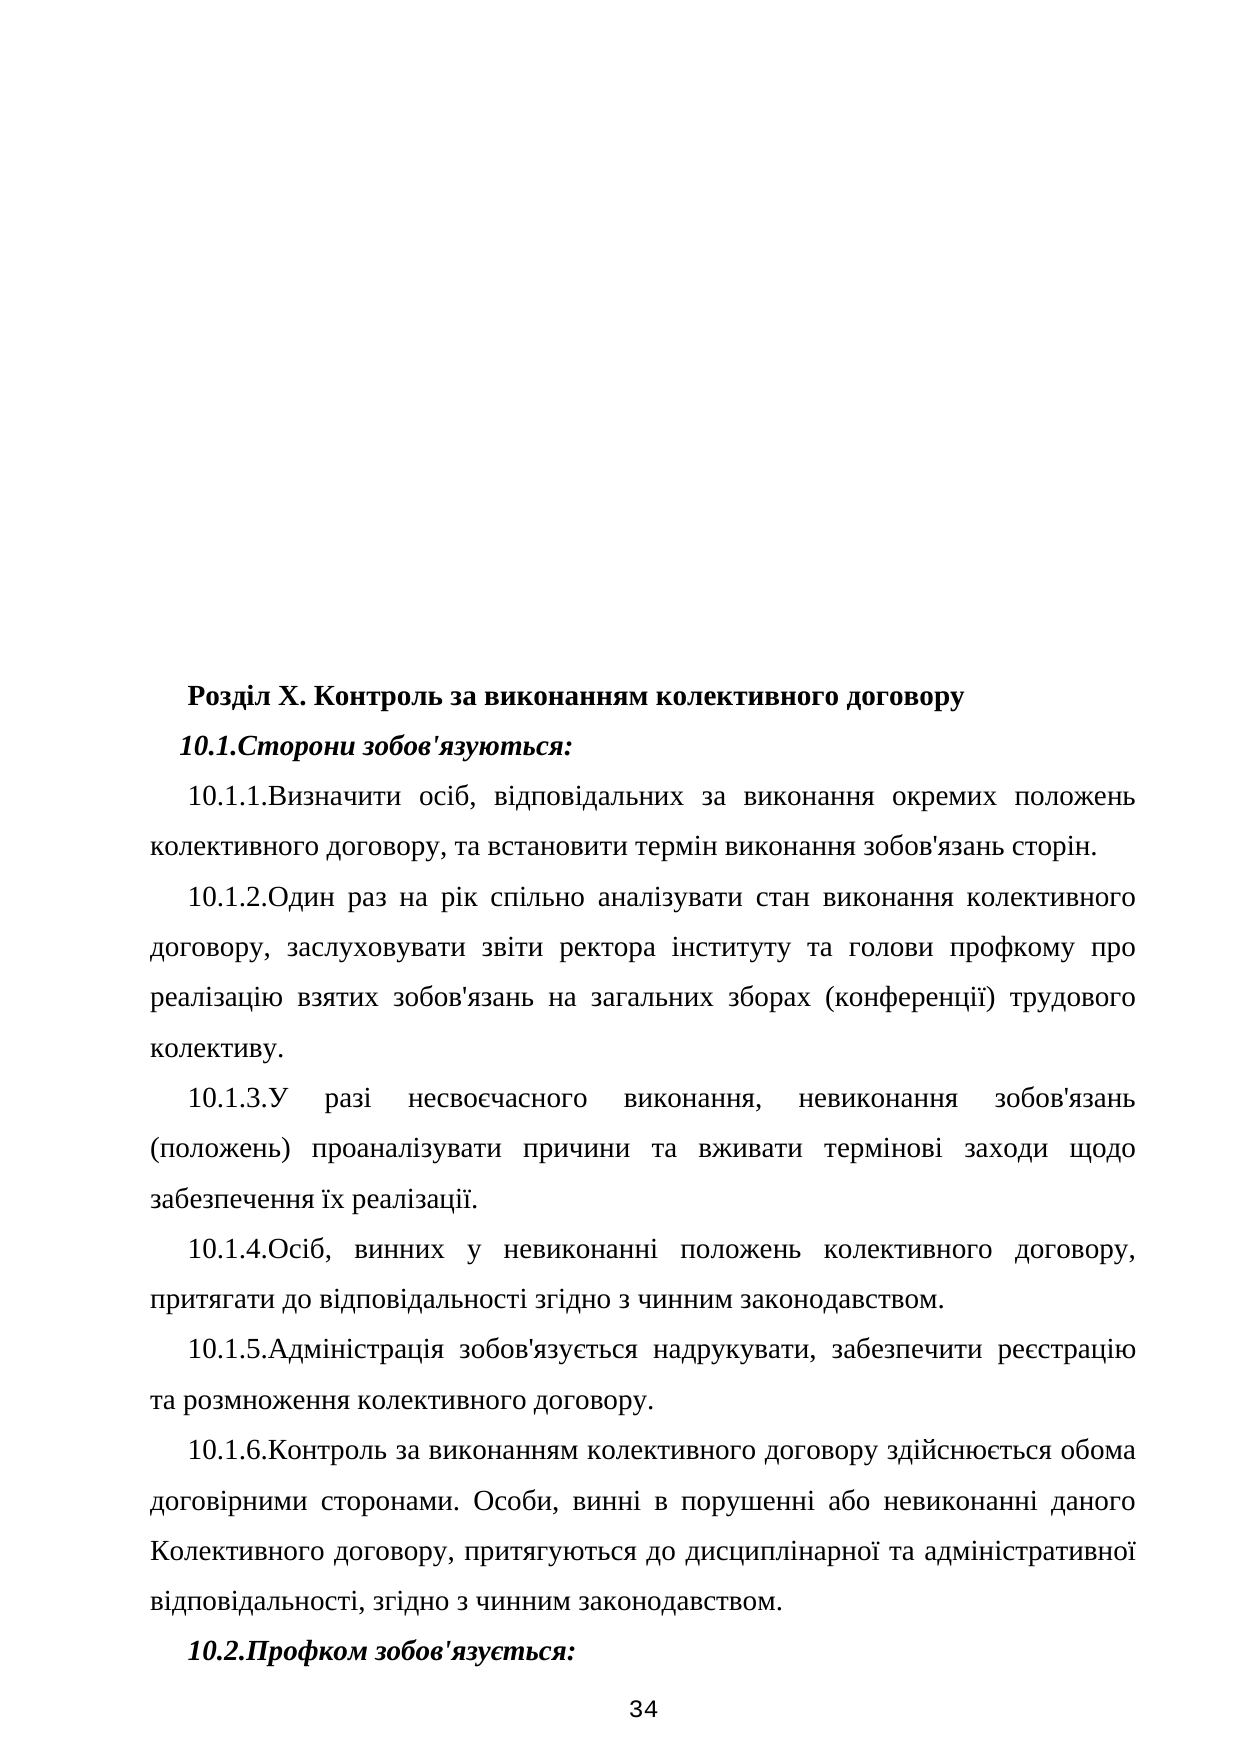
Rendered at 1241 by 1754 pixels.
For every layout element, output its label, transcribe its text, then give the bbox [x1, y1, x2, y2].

text 10.2.Профком зобов'язується: [150, 1633, 1137, 1667]
text 10.1.6.Контроль за виконанням колективного договору здійснюється обома договірними сторонами. Особи, винні в порушенні або невиконанні даного Колективного договору, притягуються до дисциплінарної та адміністративної відповідальності, згідно з чинним законодавством. [150, 1432, 1137, 1617]
text 10.1.5.Адміністрація зобов'язується надрукувати, забезпечити реєстрацію та розмноження колективного договору. [150, 1332, 1137, 1416]
text Розділ X. Контроль за виконанням колективного договору [150, 678, 1137, 711]
text 10.1.2.Один раз на рік спільно аналізувати стан виконання колективного договору, заслуховувати звіти ректора інституту та голови профкому про реалізацію взятих зобов'язань на загальних зборах (конференції) трудового колективу. [150, 879, 1137, 1063]
text 10.1.Сторони зобов'язуються: [150, 728, 1137, 761]
text 10.1.1.Визначити осіб, відповідальних за виконання окремих положень колективного договору, та встановити термін виконання зобов'язань сторін. [150, 778, 1137, 862]
text 10.1.4.Осіб, винних у невиконанні положень колективного договору, притягати до відповідальності згідно з чинним законодавством. [150, 1231, 1137, 1315]
text 10.1.3.У разі несвоєчасного виконання, невиконання зобов'язань (положень) проаналізувати причини та вживати термінові заходи щодо забезпечення їх реалізації. [150, 1080, 1137, 1214]
